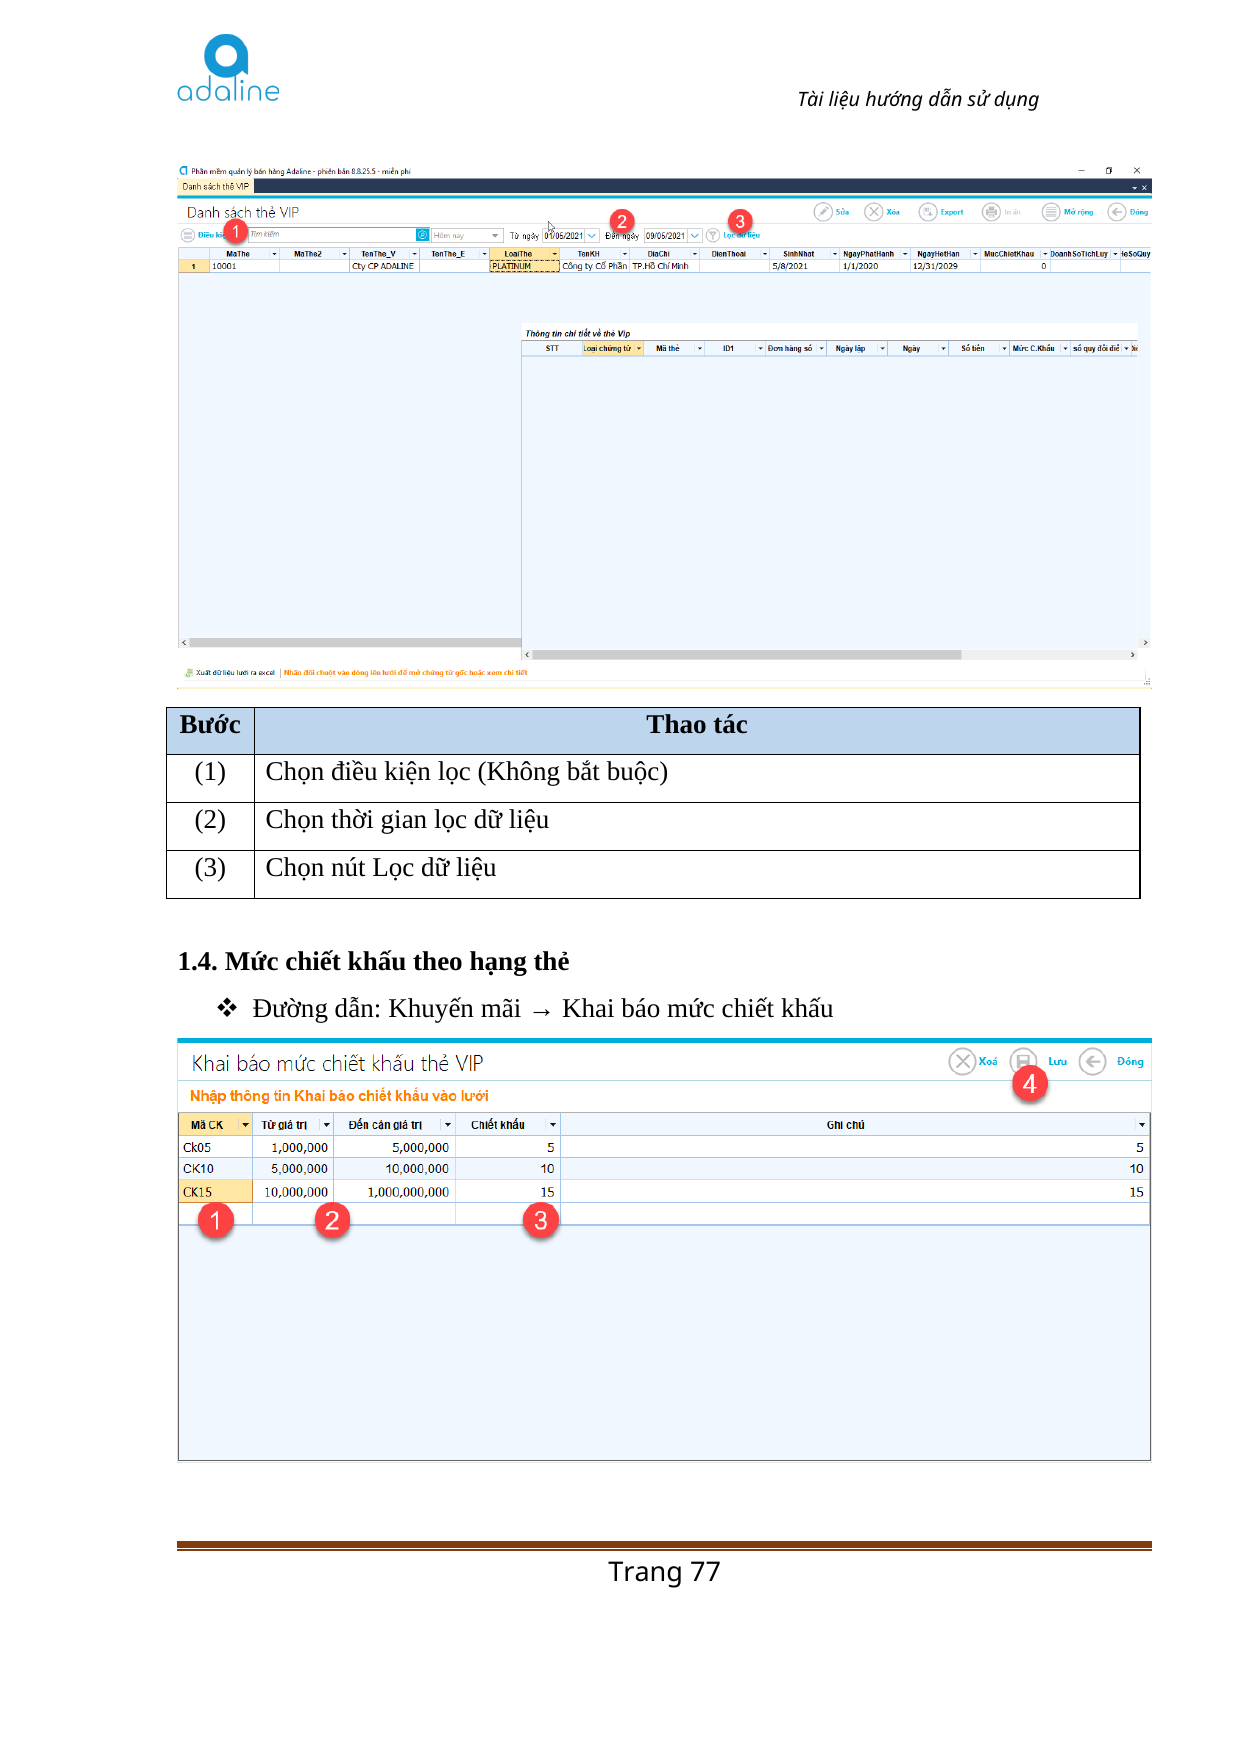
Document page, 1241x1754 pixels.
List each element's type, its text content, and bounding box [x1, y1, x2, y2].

table_header Thao tác [255, 708, 1139, 754]
subtitle 1.4. Mức chiết khấu theo hạng thẻ [177, 945, 1152, 976]
picture [177, 1044, 1152, 1463]
table_header Bước [167, 708, 254, 754]
picture [177, 164, 1152, 195]
table_cell Chọn nút Lọc dữ liệu [255, 851, 1139, 897]
table_cell Chọn thời gian lọc dữ liệu [255, 803, 1139, 850]
list Đường dẫn: Khuyến mãi → Khai báo mức chiết khấu [215, 992, 1152, 1023]
table_cell (2) [167, 803, 254, 850]
table_cell (3) [167, 851, 254, 897]
picture [177, 199, 1152, 689]
table_cell (1) [167, 755, 254, 802]
table_cell Chọn điều kiện lọc (Không bắt buộc) [255, 755, 1139, 802]
picture [177, 29, 280, 107]
